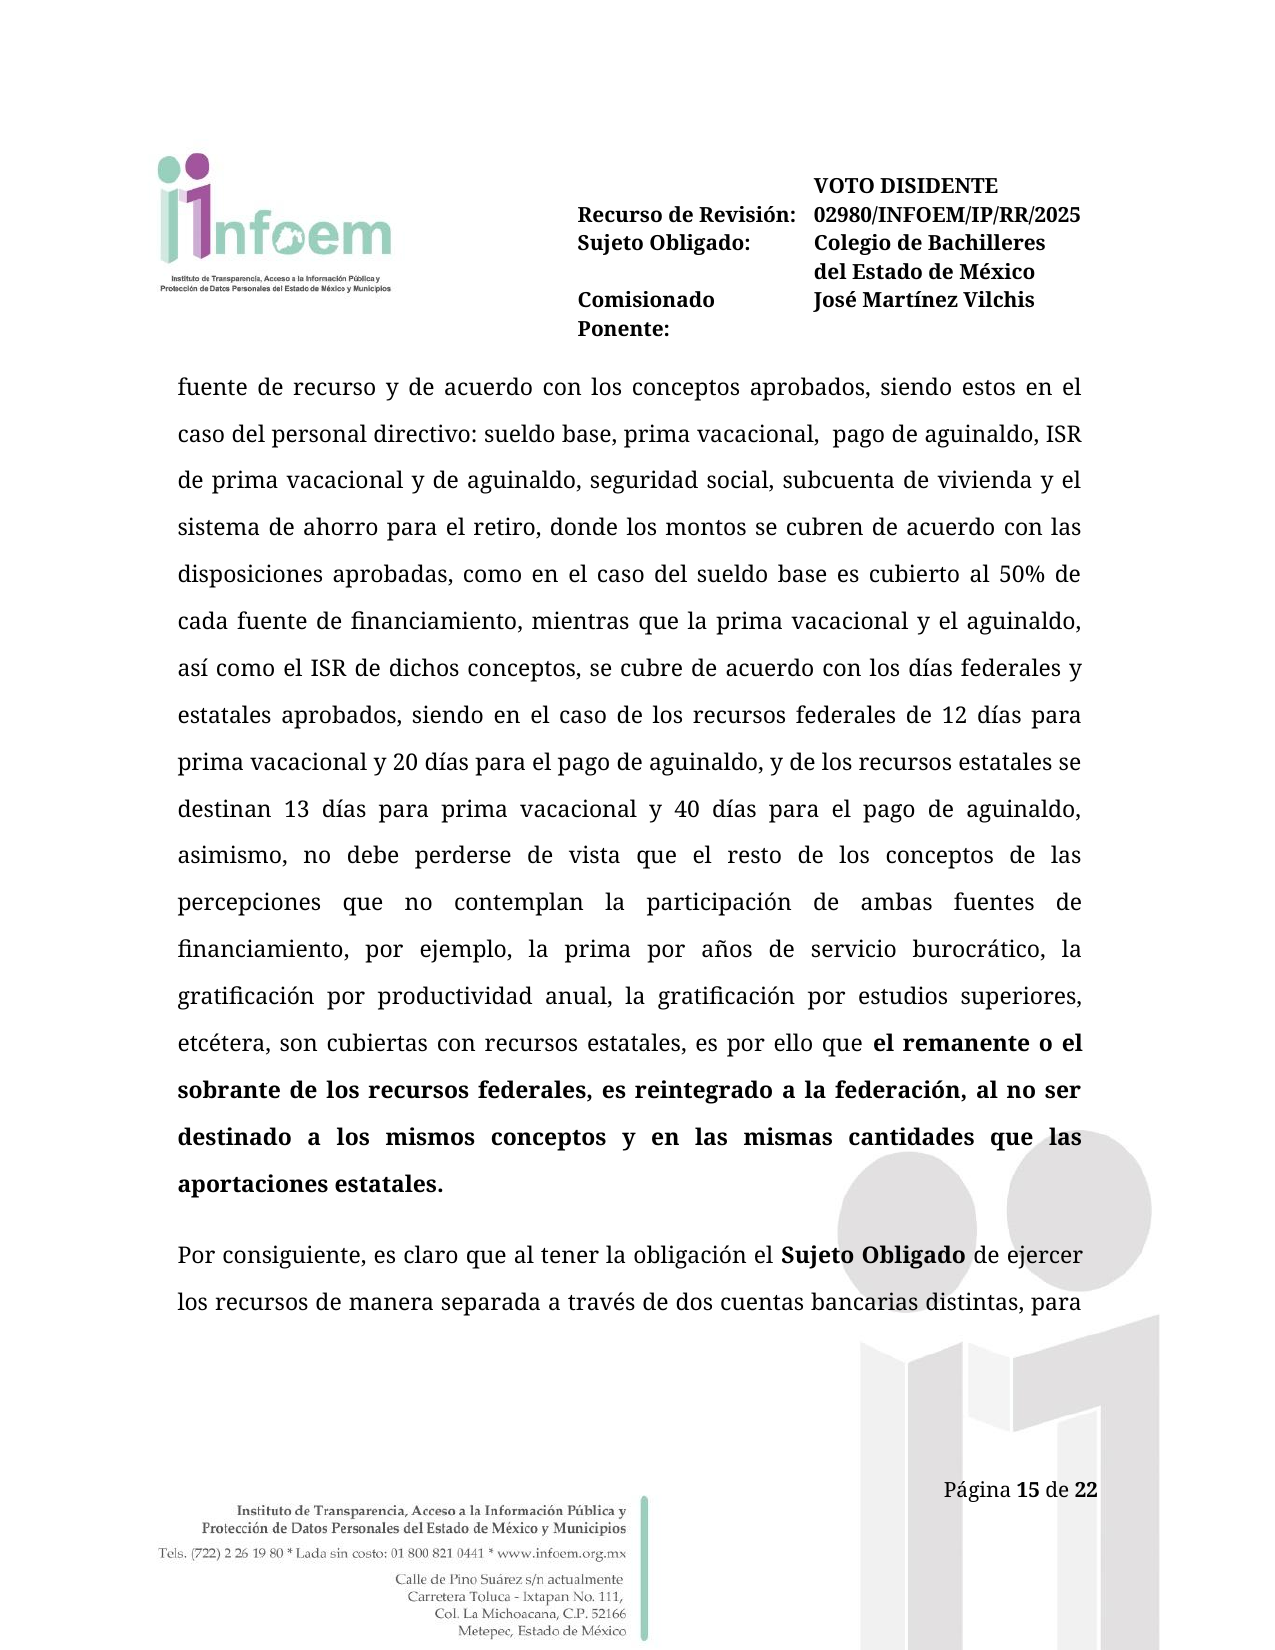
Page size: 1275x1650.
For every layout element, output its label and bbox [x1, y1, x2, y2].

text [177, 371, 1083, 1199]
picture [42, 93, 1275, 1650]
text [177, 1239, 1083, 1318]
